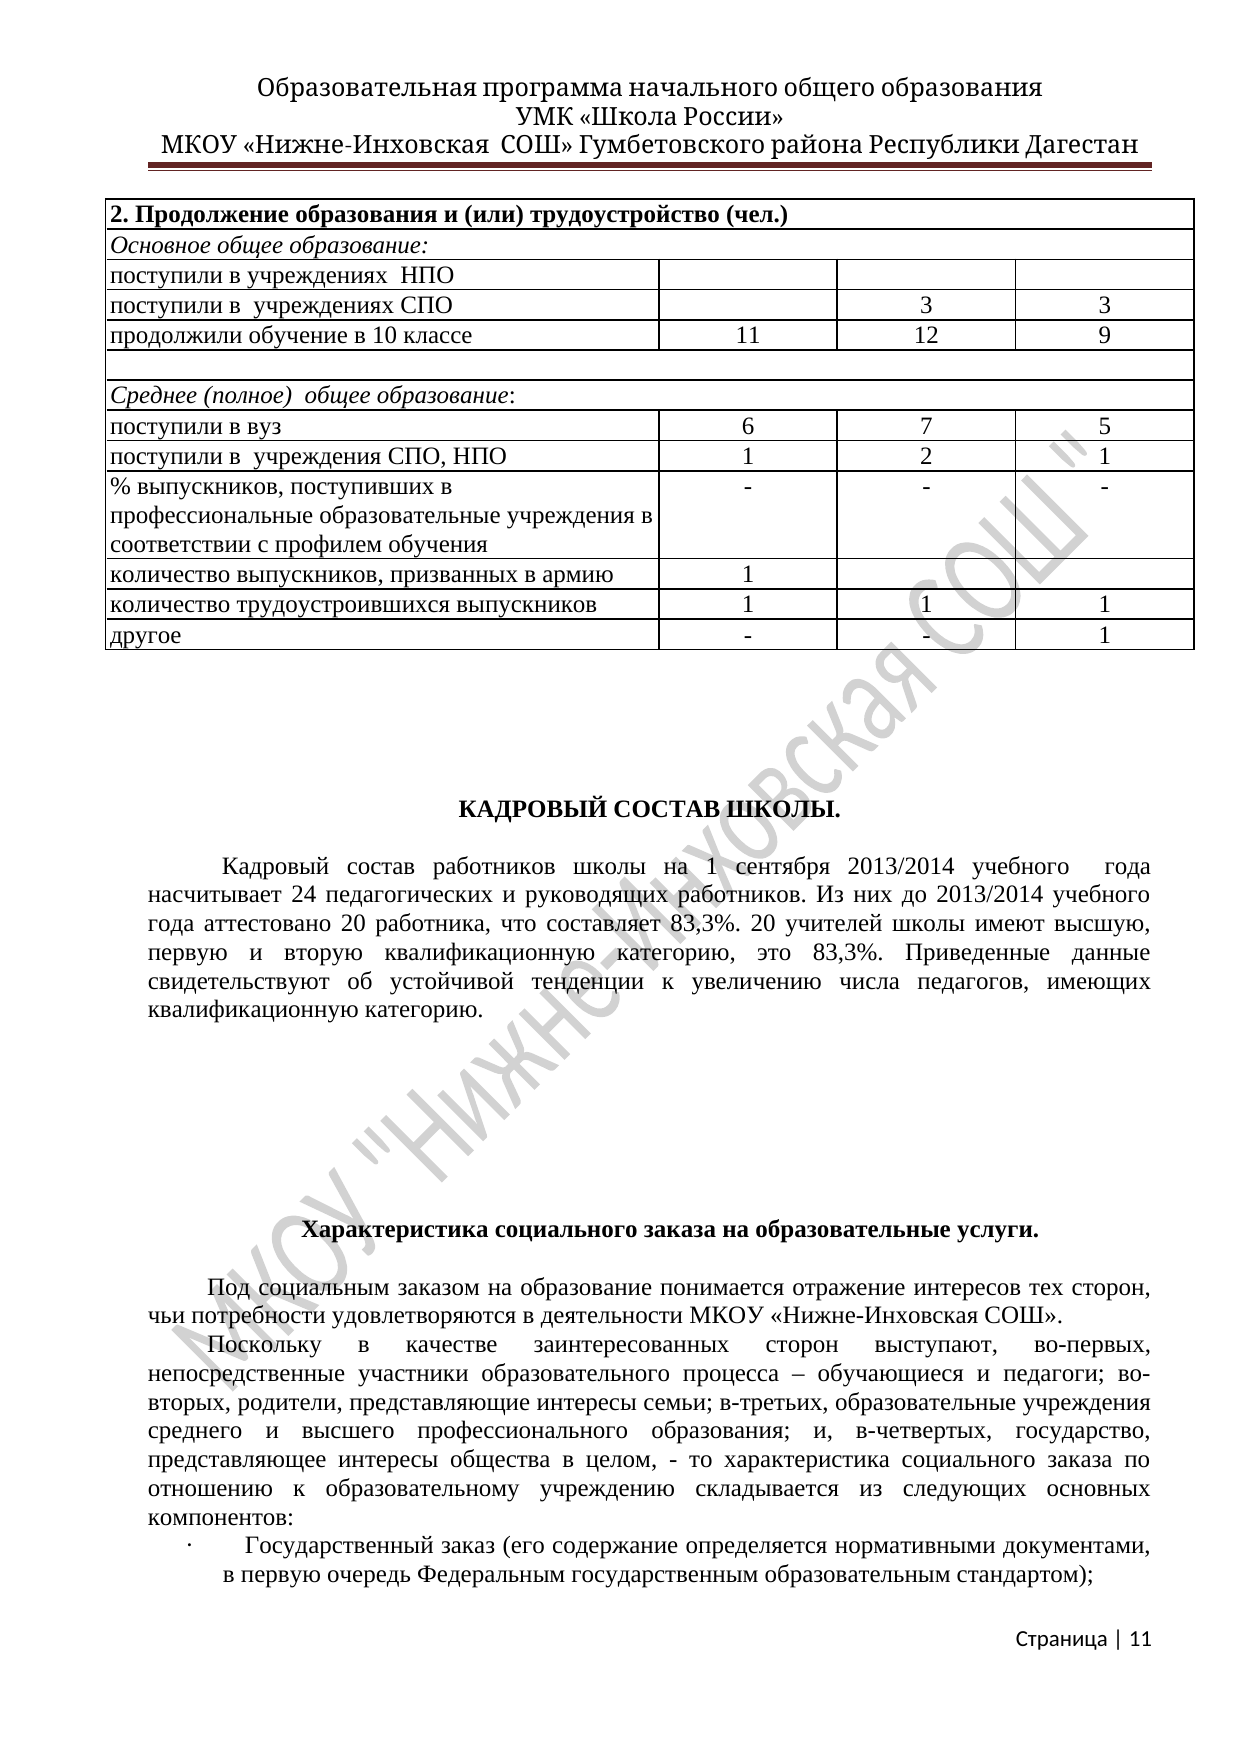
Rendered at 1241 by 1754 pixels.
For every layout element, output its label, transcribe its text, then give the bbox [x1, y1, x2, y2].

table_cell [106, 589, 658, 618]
text КАДРОВЫЙ СОСТАВ ШКОЛЫ. [148, 794, 1152, 823]
text Кадровый состав работников школы на 1 сентября 2013/2014 учебного года насчитывает 24 педагогических и руководящих работников. Из них до 2013/2014 учебного года аттестовано 20 работника, что составляет 83,3%. 20 учителей школы имеют высшую, первую и вторую квалификационную категорию, это 83,3%. Приведенные данные свидетельствуют об устойчивой тенденции к увеличению числа педагогов, имеющих квалификационную категорию. [148, 851, 1152, 1023]
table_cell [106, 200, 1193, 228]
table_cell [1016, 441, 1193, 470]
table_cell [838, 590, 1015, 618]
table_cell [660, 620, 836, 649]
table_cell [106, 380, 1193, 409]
text Поскольку в качестве заинтересованных сторон выступают, во-первых, непосредственные участники образовательного процесса – обучающиеся и педагоги; во-вторых, родители, представляющие интересы семьи; в-третьих, образовательные учреждения среднего и высшего профессионального образования; и, в-четвертых, государство, представляющее интересы общества в целом, - то характеристика социального заказа по отношению к образовательному учреждению складывается из следующих основных компонентов: [148, 1329, 1152, 1530]
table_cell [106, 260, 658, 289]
text Характеристика социального заказа на образовательные услуги. [148, 1214, 1152, 1243]
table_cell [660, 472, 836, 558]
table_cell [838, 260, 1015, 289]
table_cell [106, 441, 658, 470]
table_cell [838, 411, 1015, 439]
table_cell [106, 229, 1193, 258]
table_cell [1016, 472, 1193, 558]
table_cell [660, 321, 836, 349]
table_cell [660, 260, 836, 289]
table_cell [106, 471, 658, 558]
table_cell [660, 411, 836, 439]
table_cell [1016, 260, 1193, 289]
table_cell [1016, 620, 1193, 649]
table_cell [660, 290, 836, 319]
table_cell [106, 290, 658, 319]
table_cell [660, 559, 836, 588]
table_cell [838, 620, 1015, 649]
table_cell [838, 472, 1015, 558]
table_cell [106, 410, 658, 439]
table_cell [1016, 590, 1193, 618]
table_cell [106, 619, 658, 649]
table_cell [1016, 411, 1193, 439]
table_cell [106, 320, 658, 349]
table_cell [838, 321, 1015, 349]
text · Государственный заказ (его содержание определяется нормативными документами, в первую очередь Федеральным государственным образовательным стандартом); [185, 1530, 1152, 1588]
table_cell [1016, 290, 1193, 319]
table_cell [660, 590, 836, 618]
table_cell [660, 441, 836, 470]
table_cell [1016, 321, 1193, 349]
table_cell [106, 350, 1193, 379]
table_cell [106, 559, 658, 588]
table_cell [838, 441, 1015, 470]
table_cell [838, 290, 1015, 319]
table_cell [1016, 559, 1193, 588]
text Под социальным заказом на образование понимается отражение интересов тех сторон, чьи потребности удовлетворяются в деятельности МКОУ «Нижне-Инховская СОШ». [148, 1272, 1152, 1329]
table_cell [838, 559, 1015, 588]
